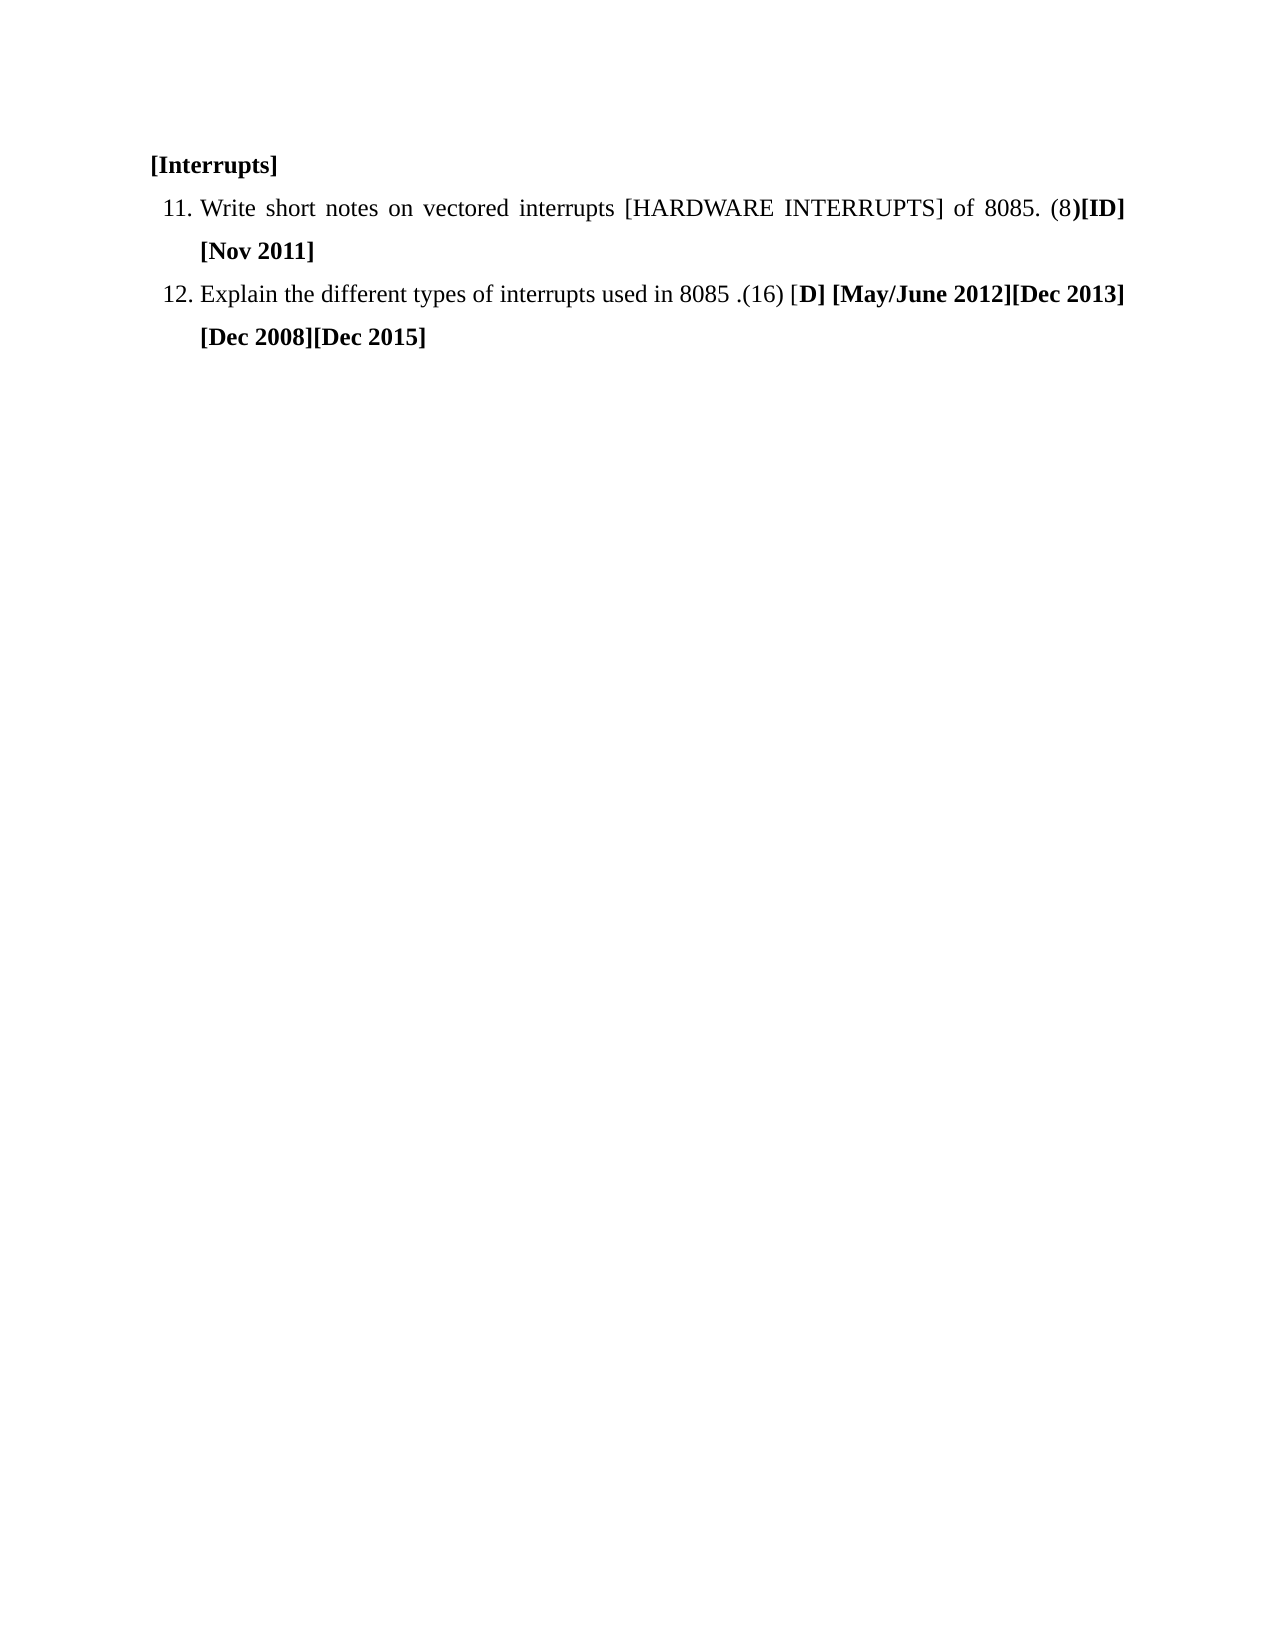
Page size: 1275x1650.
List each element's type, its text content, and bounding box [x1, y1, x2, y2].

list Write short notes on vectored interrupts [HARDWARE INTERRUPTS] of 8085. (8)[ID][Nov 2011] [162, 193, 1125, 265]
list Explain the different types of interrupts used in 8085 .(16) [D] [May/June 2012][Dec 2013][Dec 2008][Dec 2015] [162, 279, 1125, 351]
text [Interrupts] [150, 150, 1125, 179]
